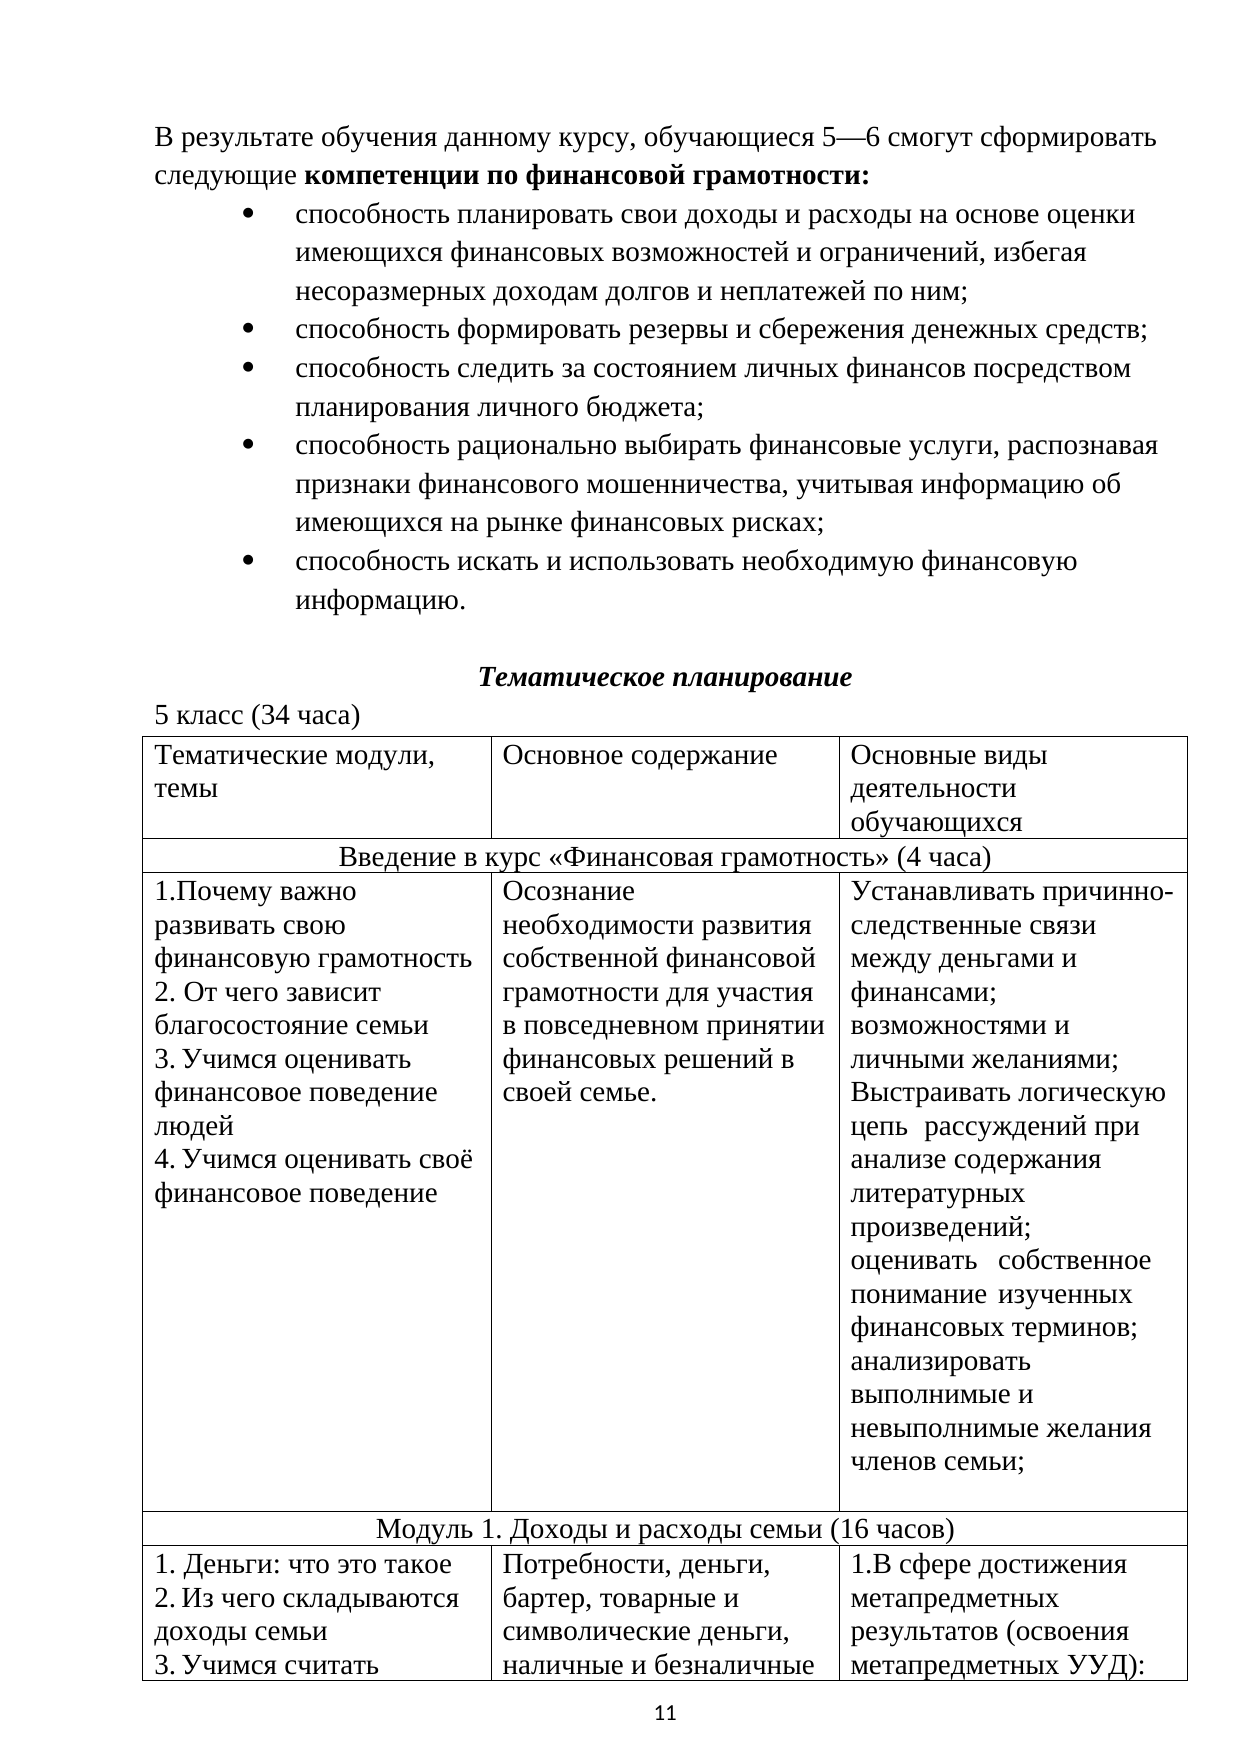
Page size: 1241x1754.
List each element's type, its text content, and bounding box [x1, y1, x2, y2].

list способность следить за состоянием личных финансов посредством планирования личного бюджета; [243, 350, 1176, 422]
text Тематическое планирование [154, 659, 1176, 692]
list способность планировать свои доходы и расходы на основе оценки имеющихся финансовых возможностей и ограничений, избегая несоразмерных доходам долгов и неплатежей по ним; [243, 196, 1176, 307]
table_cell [840, 1546, 1187, 1680]
table_cell Осознание необходимости развития собственной финансовой грамотности для участия в повседневном принятии финансовых решений в своей семье. [492, 873, 839, 1511]
table_cell 1.Почему важно развивать свою финансовую грамотность 2. От чего зависит благосостояние семьи 3. Учимся оценивать финансовое поведение людей 4. Учимся оценивать своё финансовое поведение [143, 873, 491, 1511]
text В результате обучения данному курсу, обучающиеся 5—6 смогут сформировать следующие компетенции по финансовой грамотности: [154, 119, 1176, 191]
text 5 класс (34 часа) [154, 697, 1176, 731]
table_header Тематические модули, темы [143, 737, 491, 838]
list способность искать и использовать необходимую финансовую информацию. [243, 543, 1176, 615]
list способность рационально выбирать финансовые услуги, распознавая признаки финансового мошенничества, учитывая информацию об имеющихся на рынке финансовых рисках; [243, 427, 1176, 538]
table_cell Модуль 1. Доходы и расходы семьи (16 часов) [143, 1512, 1187, 1545]
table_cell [492, 1546, 839, 1680]
table_header Основное содержание [492, 737, 839, 838]
table_cell Устанавливать причинно- следственные связи между деньгами и финансами; возможностями и личными желаниями; Выстраивать логическую цепь рассуждений при анализе содержания литературных произведений; оценивать собственное понимание изученных финансовых терминов; анализировать выполнимые и невыполнимые желания членов семьи; [840, 873, 1187, 1511]
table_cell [143, 1546, 491, 1680]
list способность формировать резервы и сбережения денежных средств; [243, 312, 1176, 345]
table_cell Введение в курс «Финансовая грамотность» (4 часа) [143, 839, 1187, 872]
table_header Основные виды деятельности обучающихся [840, 737, 1187, 838]
